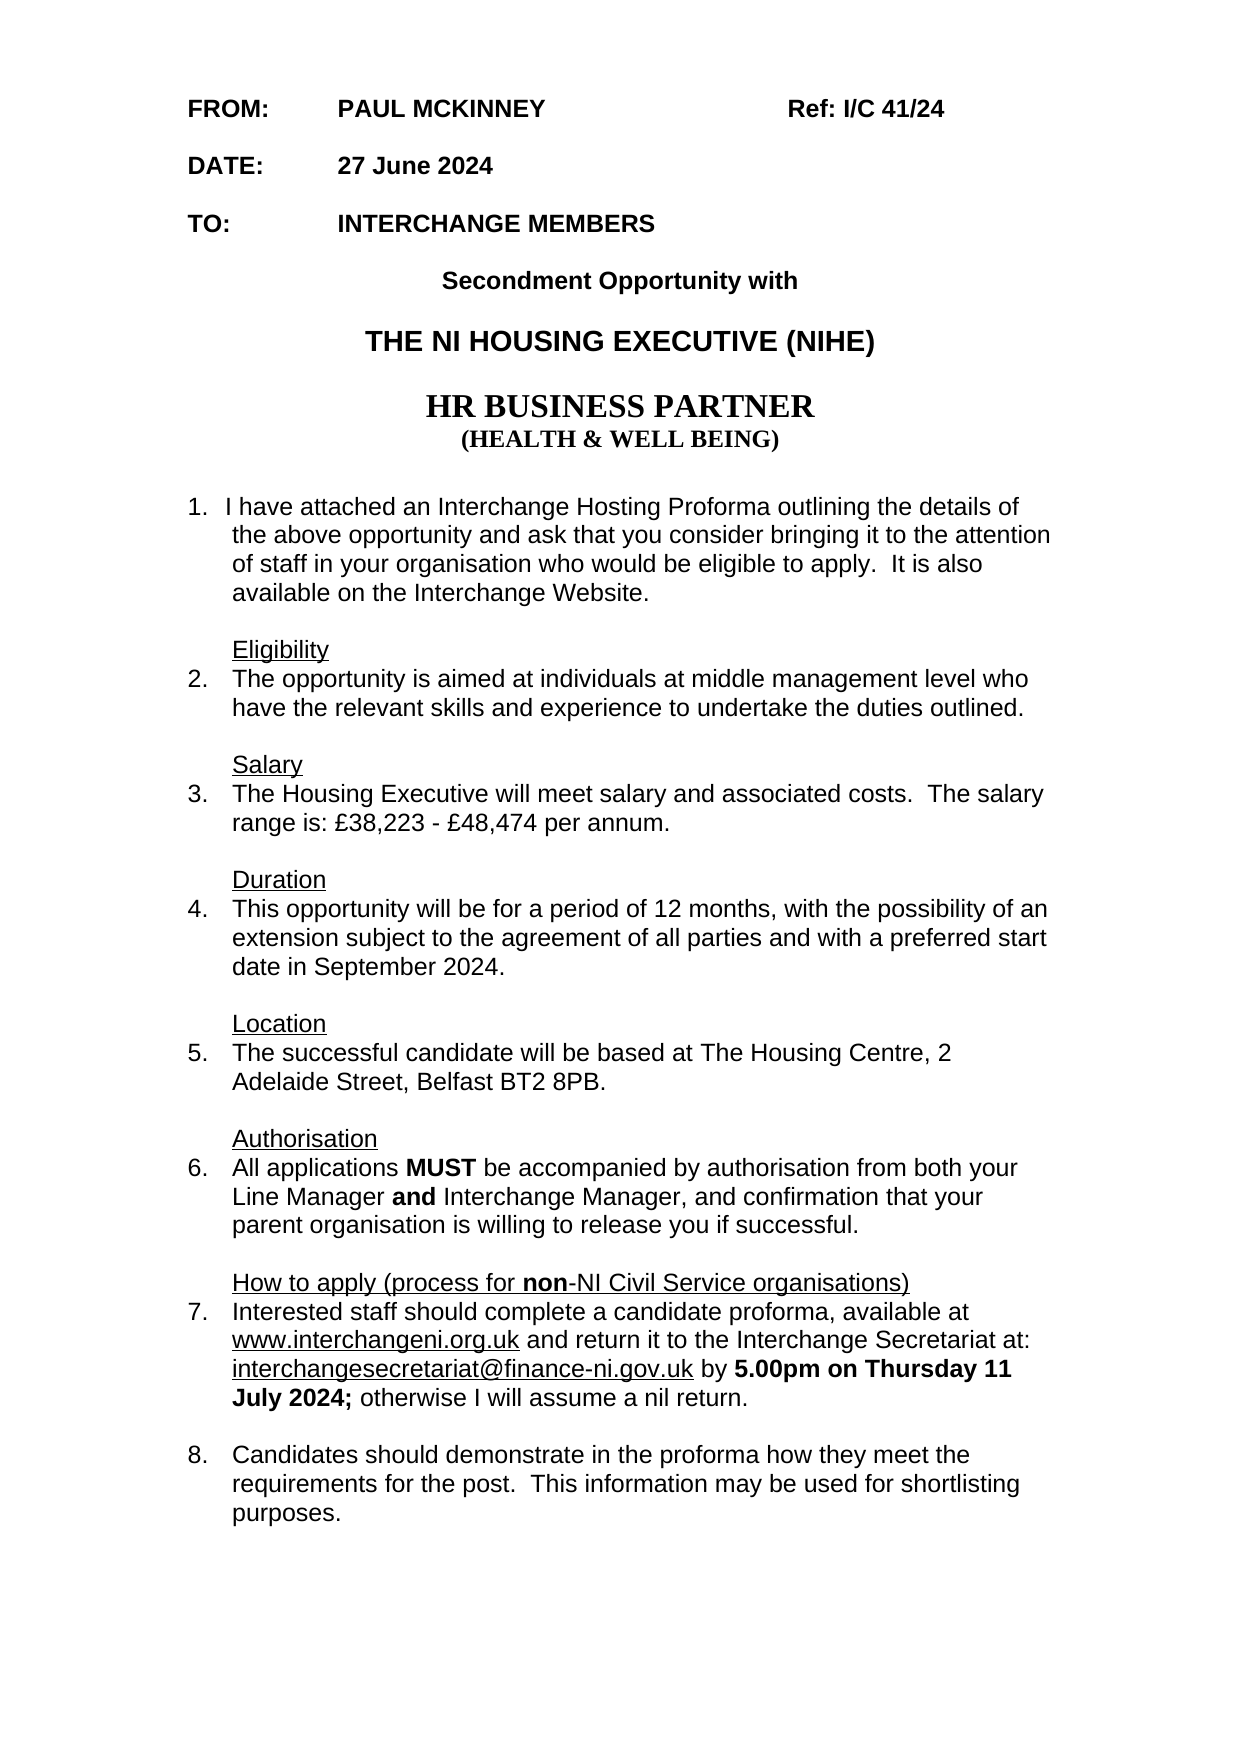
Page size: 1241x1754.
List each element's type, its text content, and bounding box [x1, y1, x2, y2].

text Secondment Opportunity with [187, 266, 1053, 295]
text TO: INTERCHANGE MEMBERS [187, 209, 1053, 237]
text Duration [187, 865, 1053, 894]
list Interested staff should complete a candidate proforma, available at www.interchangeni.org.uk and return it to the Interchange Secretariat at: interchangesecretariat@finance-ni.gov.uk by 5.00pm on Thursday 11 July 2024; otherwise I will assume a nil return. [187, 1296, 1053, 1411]
text THE NI HOUSING EXECUTIVE (NIHE) [187, 324, 1053, 357]
text (Health & Well Being) [187, 424, 1053, 453]
list The Housing Executive will meet salary and associated costs. The salary range is: £38,223 - £48,474 per annum. [187, 779, 1053, 836]
list All applications MUST be accompanied by authorisation from both your Line Manager and Interchange Manager, and confirmation that your parent organisation is willing to release you if successful. [187, 1153, 1053, 1239]
list This opportunity will be for a period of 12 months, with the possibility of an extension subject to the agreement of all parties and with a preferred start date in September 2024. [187, 894, 1053, 980]
text DATE: 27 June 2024 [187, 151, 1053, 180]
text How to apply (process for non-NI Civil Service organisations) [187, 1268, 1053, 1296]
text HR Business Partner [187, 386, 1053, 424]
text Eligibility [187, 635, 1053, 664]
text Authorisation [232, 1124, 1053, 1153]
text Location [187, 1009, 1053, 1038]
text FROM: PAUL MCKINNEY Ref: I/C 41/24 [187, 94, 1053, 122]
list I have attached an Interchange Hosting Proforma outlining the details of the above opportunity and ask that you consider bringing it to the attention of staff in your organisation who would be eligible to apply. It is also available on the Interchange Website. [187, 491, 1053, 606]
list The opportunity is aimed at individuals at middle management level who have the relevant skills and experience to undertake the duties outlined. [187, 664, 1053, 721]
list The successful candidate will be based at The Housing Centre, 2 Adelaide Street, Belfast BT2 8PB. [187, 1038, 1053, 1095]
list Candidates should demonstrate in the proforma how they meet the requirements for the post. This information may be used for shortlisting purposes. [187, 1440, 1053, 1526]
text Salary [232, 750, 1053, 779]
